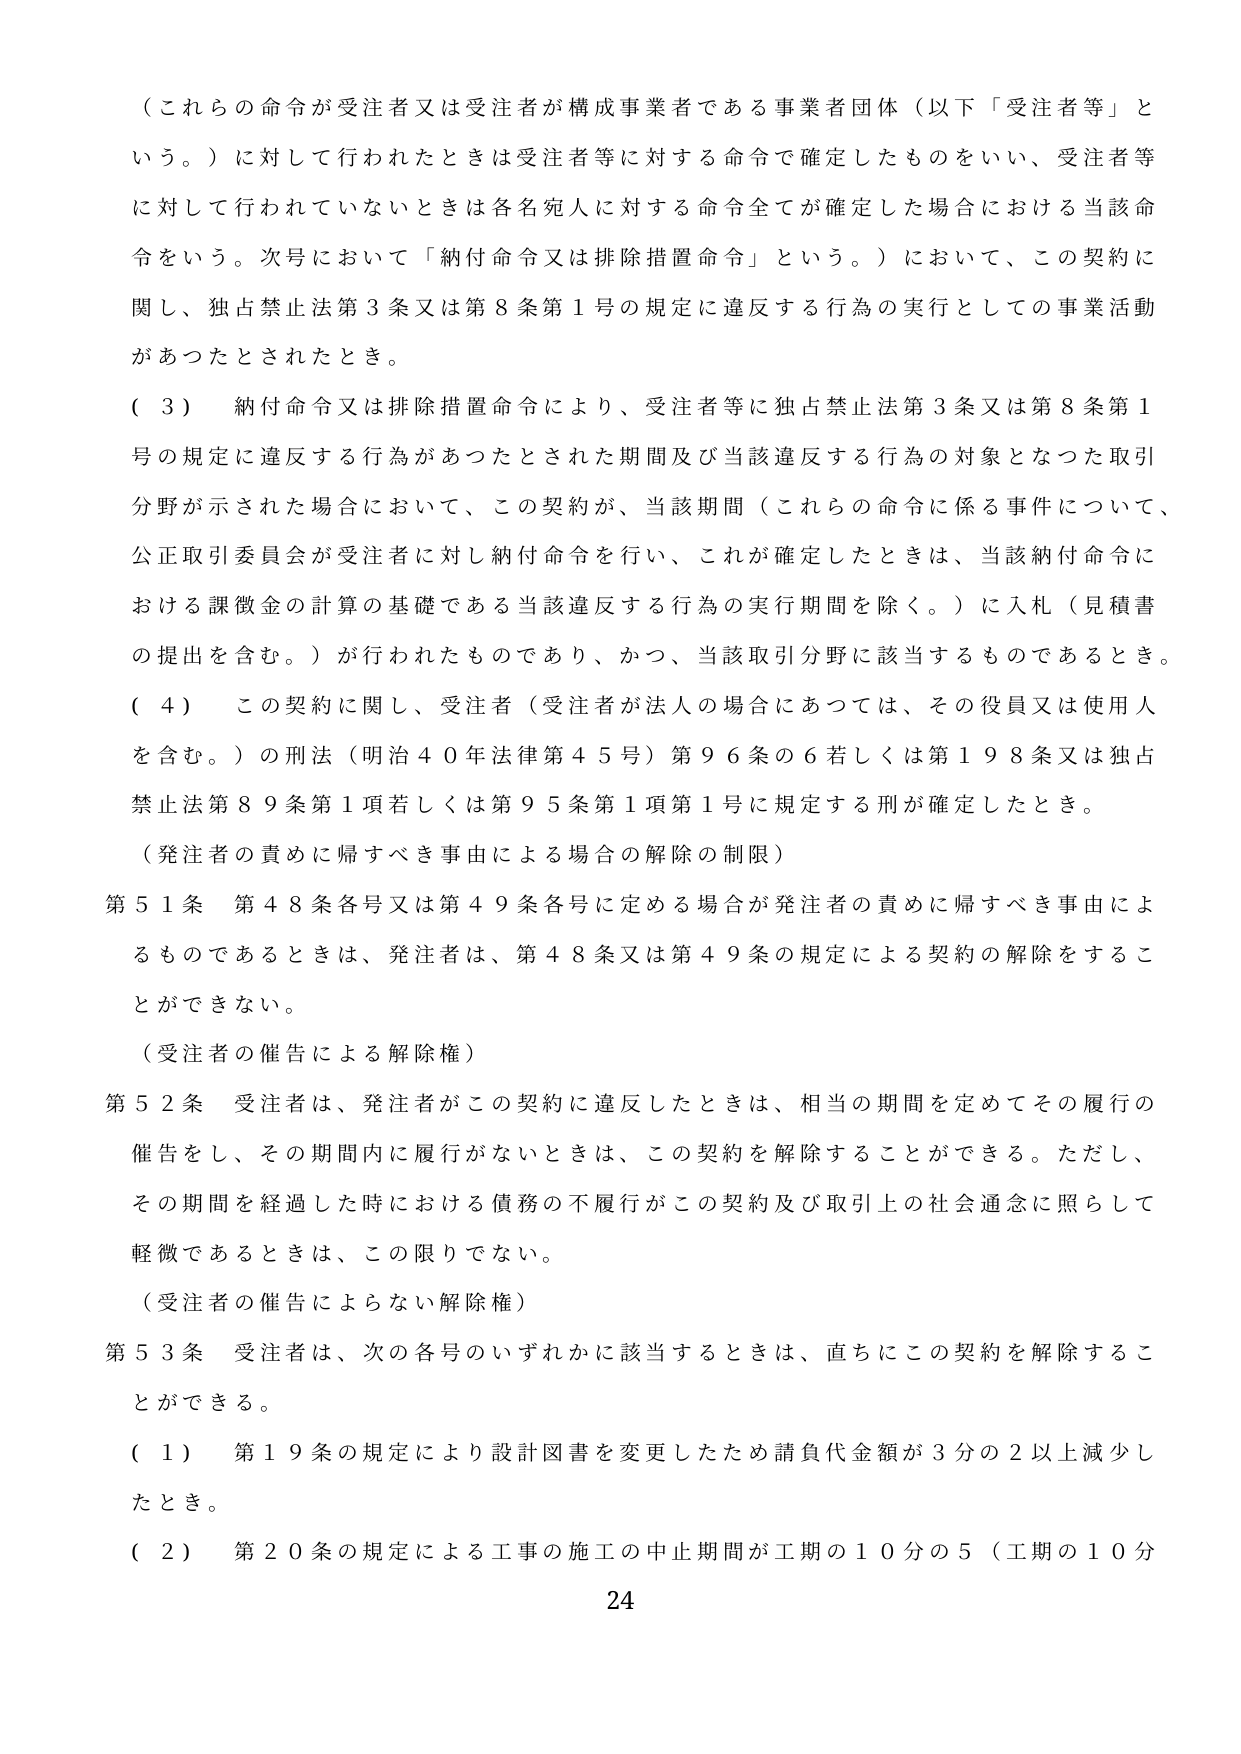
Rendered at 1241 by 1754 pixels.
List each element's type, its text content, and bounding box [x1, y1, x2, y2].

text 第５１条 第４８条各号又は第４９条各号に定める場合が発注者の責めに帰すべき事由によるものであるときは、発注者は、第４８条又は第４９条の規定による契約の解除をすることができない。 [80, 878, 1160, 1028]
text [80, 82, 1160, 381]
text (４) この契約に関し、受注者（受注者が法人の場合にあつては、その役員又は使用人を含む。）の刑法（明治４０年法律第４５号）第９６条の６若しくは第１９８条又は独占禁止法第８９条第１項若しくは第９５条第１項第１号に規定する刑が確定したとき。 [80, 679, 1160, 829]
text （発注者の責めに帰すべき事由による場合の解除の制限） [80, 829, 1160, 878]
text 第５２条 受注者は、発注者がこの契約に違反したときは、相当の期間を定めてその履行の催告をし、その期間内に履行がないときは、この契約を解除することができる。ただし、その期間を経過した時における債務の不履行がこの契約及び取引上の社会通念に照らして軽微であるときは、この限りでない。 [80, 1078, 1160, 1277]
text (１) 第１９条の規定により設計図書を変更したため請負代金額が３分の２以上減少したとき。 [80, 1426, 1160, 1526]
text (３) 納付命令又は排除措置命令により、受注者等に独占禁止法第３条又は第８条第１号の規定に違反する行為があつたとされた期間及び当該違反する行為の対象となつた取引分野が示された場合において、この契約が、当該期間（これらの命令に係る事件について、公正取引委員会が受注者に対し納付命令を行い、これが確定したときは、当該納付命令における課徴金の計算の基礎である当該違反する行為の実行期間を除く。）に入札（見積書の提出を含む。）が行われたものであり、かつ、当該取引分野に該当するものであるとき。 [80, 381, 1160, 679]
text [80, 1526, 1160, 1576]
text （受注者の催告による解除権） [80, 1028, 1160, 1078]
text 第５３条 受注者は、次の各号のいずれかに該当するときは、直ちにこの契約を解除することができる。 [80, 1327, 1160, 1426]
text （受注者の催告によらない解除権） [80, 1277, 1160, 1327]
